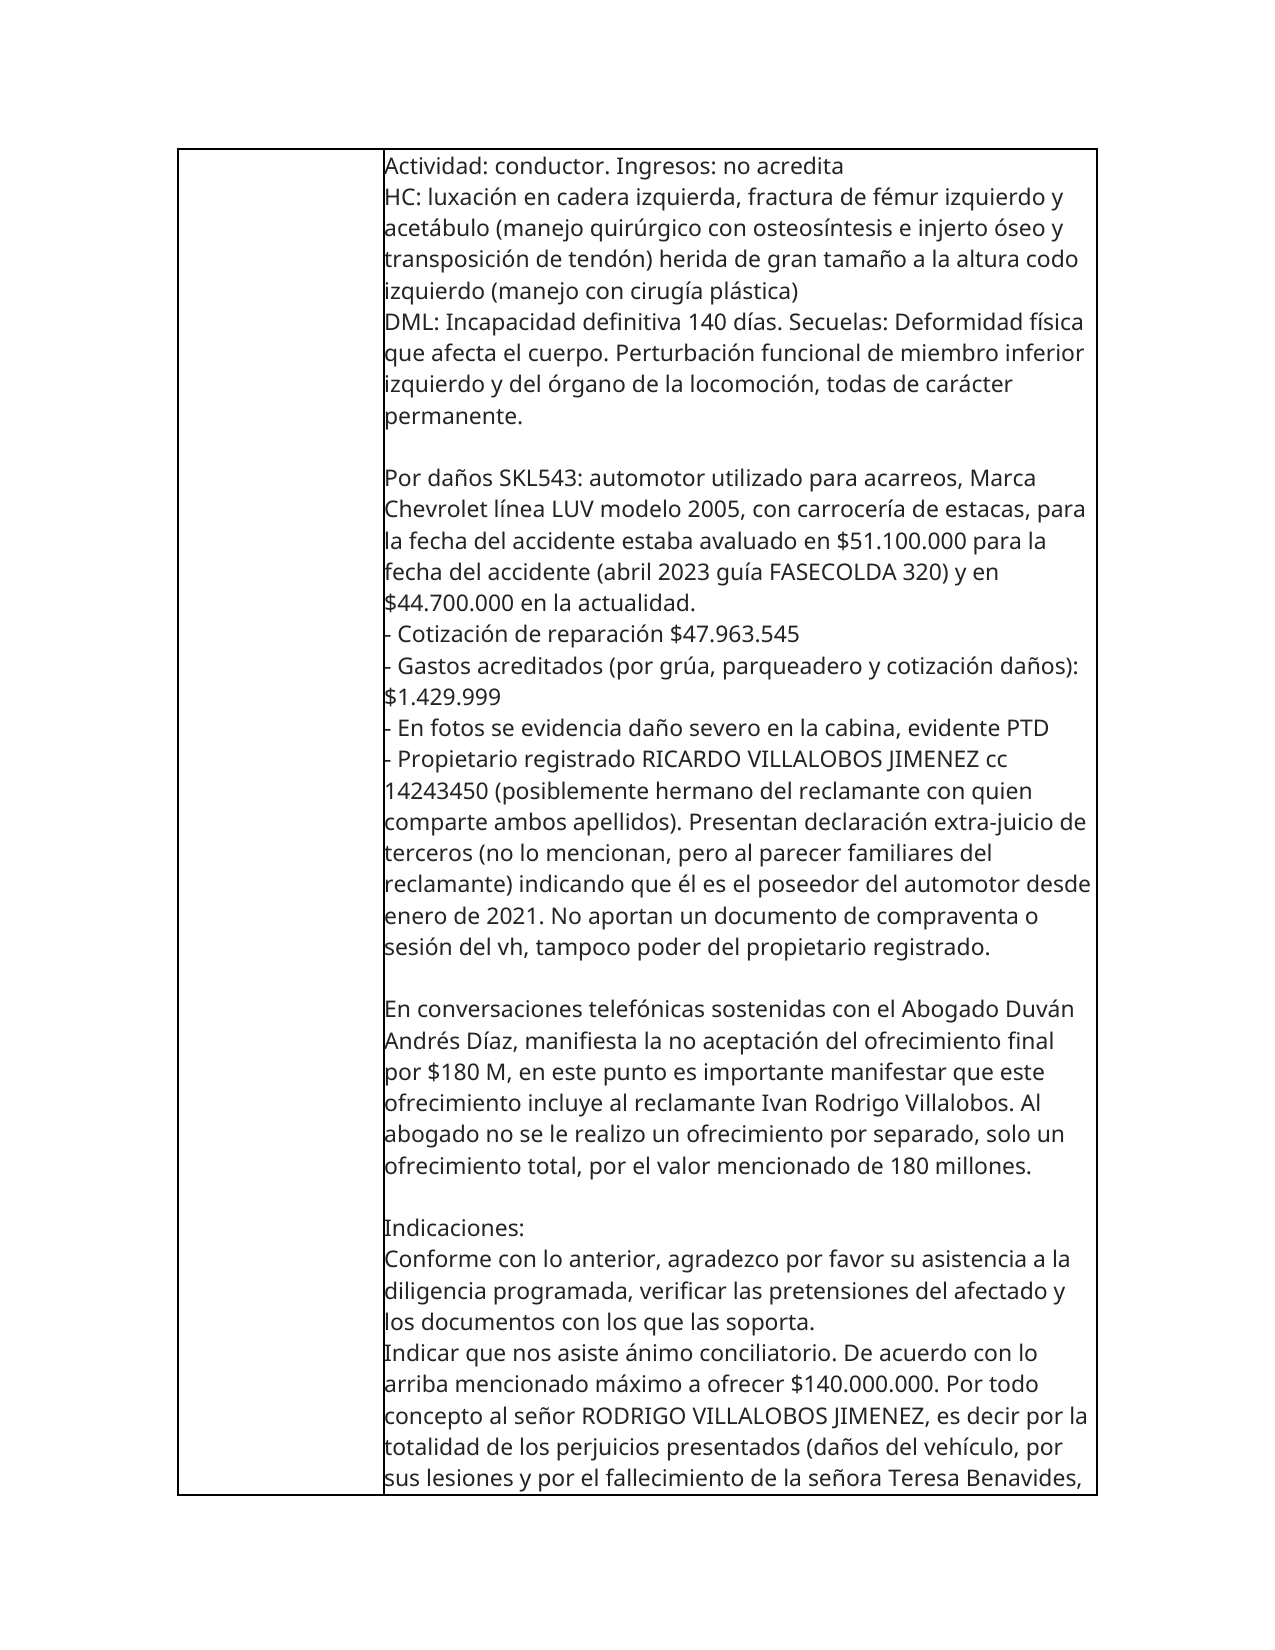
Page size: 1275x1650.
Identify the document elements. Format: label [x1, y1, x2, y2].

table_cell [179, 150, 383, 1493]
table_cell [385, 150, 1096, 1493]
